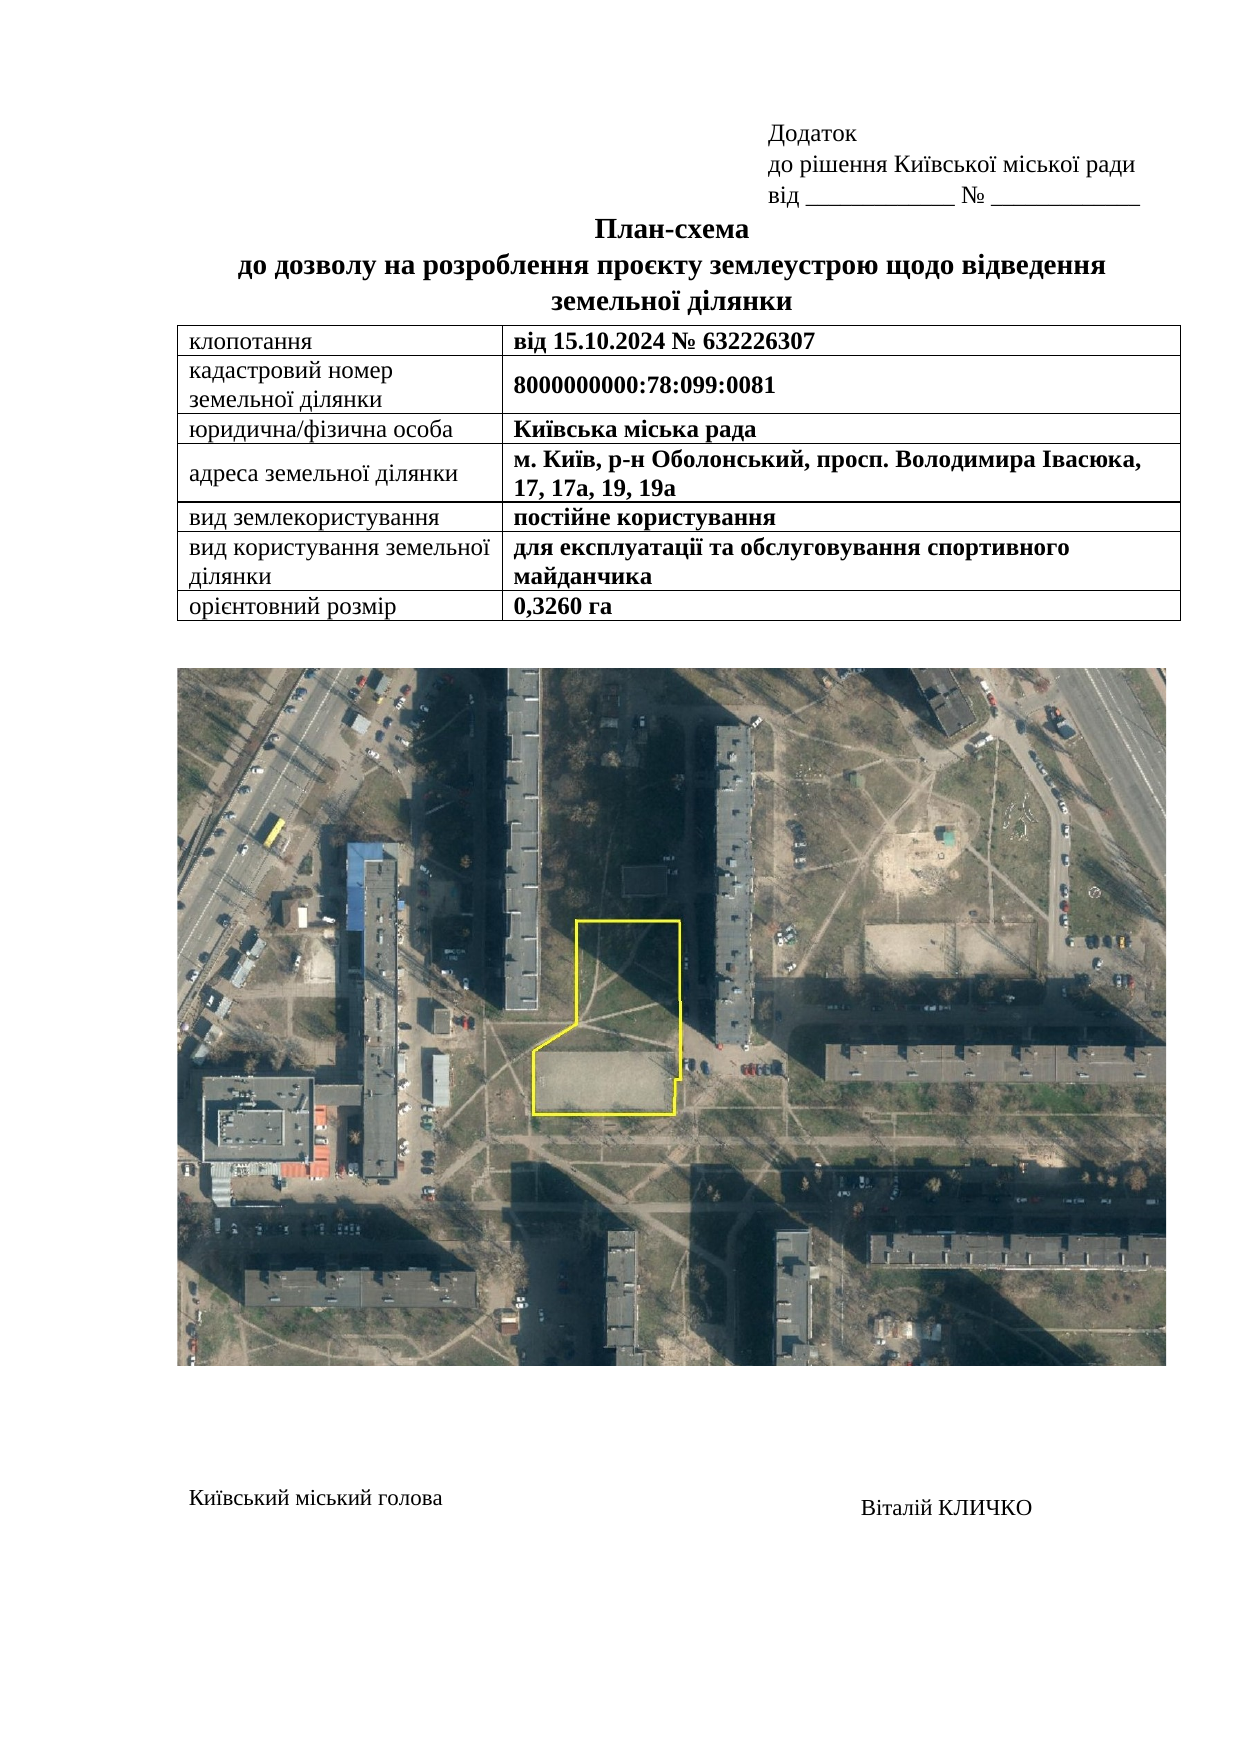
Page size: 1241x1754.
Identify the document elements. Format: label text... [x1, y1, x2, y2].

table_header від 15.10.2024 № 632226307 [503, 326, 1180, 354]
table_cell вид користування земельної ділянки [178, 532, 502, 590]
table_cell 0,3260 га [503, 591, 1180, 619]
table_cell м. Київ, р-н Оболонський, просп. Володимира Івасюка, 17, 17а, 19, 19а [503, 444, 1180, 501]
table_header Київський міський голова [177, 1432, 671, 1520]
text до дозволу на розроблення проєкту землеустрою щодо відведення земельної ділянки [177, 247, 1167, 317]
table_cell Київська міська рада [503, 414, 1180, 443]
text до рішення Київської міської ради [768, 149, 1167, 178]
table_cell юридична/фізична особа [178, 414, 502, 443]
table_cell постійне користування [503, 503, 1180, 531]
table_cell для експлуатації та обслуговування спортивного майданчика [503, 532, 1180, 590]
table_header Віталій КЛИЧКО [671, 1432, 1181, 1520]
table_cell адреса земельної ділянки [178, 444, 502, 501]
table_header клопотання [178, 326, 502, 354]
table_cell вид землекористування [178, 503, 502, 531]
text від _____________ № _____________ [768, 180, 1167, 209]
text План-схема [177, 211, 1167, 245]
table_cell 8000000000:78:099:0081 [503, 356, 1180, 413]
table_cell кадастровий номер земельної ділянки [178, 356, 502, 413]
text Додаток [768, 118, 1167, 147]
table_cell орієнтовний розмір [178, 591, 502, 619]
picture [177, 668, 1167, 1366]
